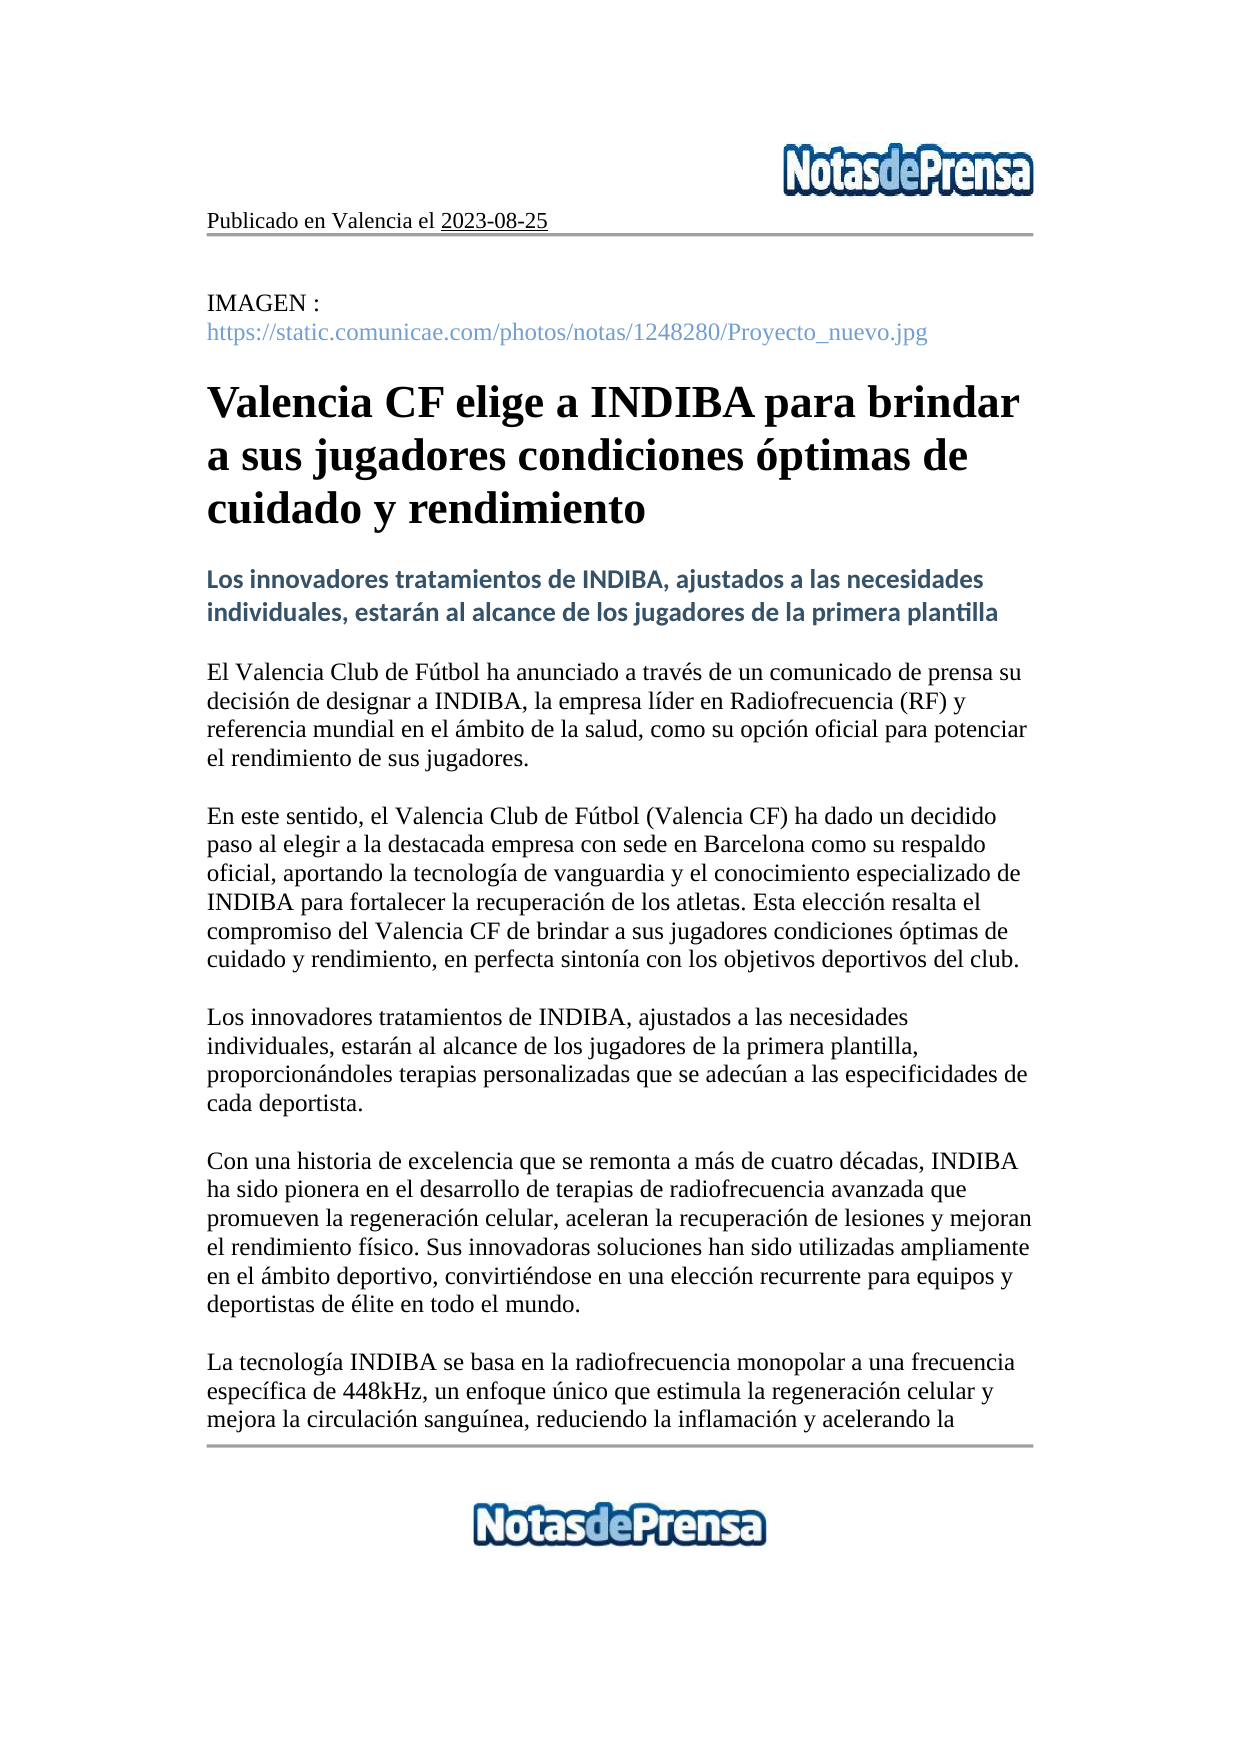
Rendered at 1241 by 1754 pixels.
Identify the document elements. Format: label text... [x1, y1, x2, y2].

picture [473, 1501, 767, 1548]
picture [783, 142, 1034, 199]
subtitle Valencia CF elige a INDIBA para brindar a sus jugadores condiciones óptimas de cuidado y rendimiento [207, 375, 1033, 533]
text IMAGEN : https://static.comunicae.com/photos/notas/1248280/Proyecto_nuevo.jpg [207, 288, 1033, 346]
subtitle Los innovadores tratamientos de INDIBA, ajustados a las necesidades individuales, estarán al alcance de los jugadores de la primera plantilla [207, 562, 1033, 628]
